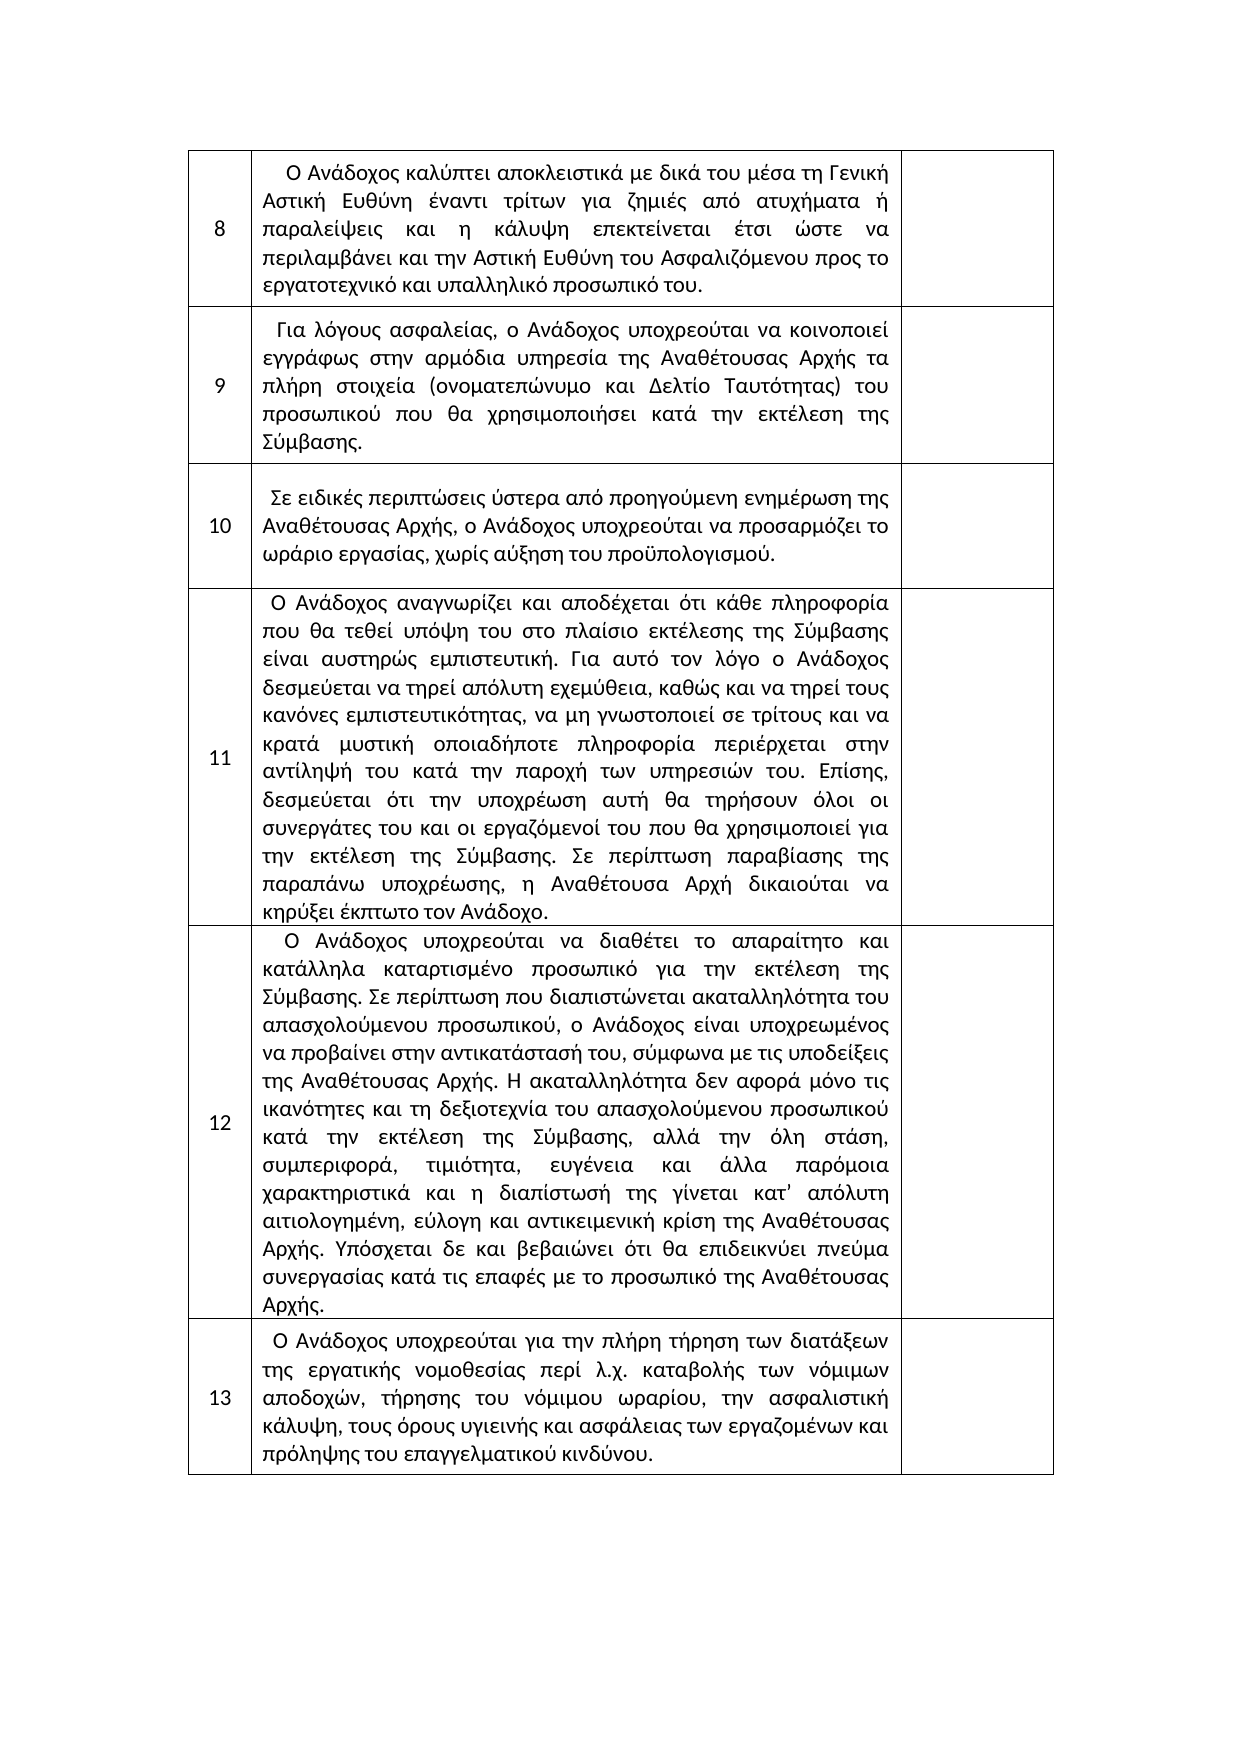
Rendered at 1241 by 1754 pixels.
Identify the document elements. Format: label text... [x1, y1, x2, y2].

table_cell Σε ειδικές περιπτώσεις ύστερα από προηγούμενη ενημέρωση της Αναθέτουσας Αρχής, ο Ανάδοχος υποχρεούται να προσαρμόζει το ωράριο εργασίας, χωρίς αύξηση του προϋπολογισμού. [252, 464, 901, 587]
table_cell Ο Ανάδοχος καλύπτει αποκλειστικά με δικά του μέσα τη Γενική Αστική Ευθύνη έναντι τρίτων για ζημιές από ατυχήματα ή παραλείψεις και η κάλυψη επεκτείνεται έτσι ώστε να περιλαμβάνει και την Αστική Ευθύνη του Ασφαλιζόμενου προς το εργατοτεχνικό και υπαλληλικό προσωπικό του. [252, 151, 901, 306]
table_cell Ο Ανάδοχος αναγνωρίζει και αποδέχεται ότι κάθε πληροφορία που θα τεθεί υπόψη του στο πλαίσιο εκτέλεσης της Σύμβασης είναι αυστηρώς εμπιστευτική. Για αυτό τον λόγο ο Ανάδοχος δεσμεύεται να τηρεί απόλυτη εχεμύθεια, καθώς και να τηρεί τους κανόνες εμπιστευτικότητας, να μη γνωστοποιεί σε τρίτους και να κρατά μυστική οποιαδήποτε πληροφορία περιέρχεται στην αντίληψή του κατά την παροχή των υπηρεσιών του. Επίσης, δεσμεύεται ότι την υποχρέωση αυτή θα τηρήσουν όλοι οι συνεργάτες του και οι εργαζόμενοί του που θα χρησιμοποιεί για την εκτέλεση της Σύμβασης. Σε περίπτωση παραβίασης της παραπάνω υποχρέωσης, η Αναθέτουσα Αρχή δικαιούται να κηρύξει έκπτωτο τον Ανάδοχο. [252, 589, 901, 925]
table_cell Για λόγους ασφαλείας, ο Ανάδοχος υποχρεούται να κοινοποιεί εγγράφως στην αρμόδια υπηρεσία της Αναθέτουσας Αρχής τα πλήρη στοιχεία (ονοματεπώνυμο και Δελτίο Ταυτότητας) του προσωπικού που θα χρησιμοποιήσει κατά την εκτέλεση της Σύμβασης. [252, 307, 901, 462]
table_cell 8 [189, 151, 251, 306]
table_cell 12 [189, 926, 251, 1318]
table_cell [902, 926, 1053, 1318]
table_cell 9 [189, 307, 251, 462]
table_cell [902, 1319, 1053, 1474]
table_cell [902, 151, 1053, 306]
table_cell 11 [189, 589, 251, 925]
table_cell 13 [189, 1319, 251, 1474]
table_cell 10 [189, 464, 251, 587]
table_cell Ο Ανάδοχος υποχρεούται για την πλήρη τήρηση των διατάξεων της εργατικής νομοθεσίας περί λ.χ. καταβολής των νόμιμων αποδοχών, τήρησης του νόμιμου ωραρίου, την ασφαλιστική κάλυψη, τους όρους υγιεινής και ασφάλειας των εργαζομένων και πρόληψης του επαγγελματικού κινδύνου. [252, 1319, 901, 1474]
table_cell [902, 589, 1053, 925]
table_cell [902, 307, 1053, 462]
table_cell [902, 464, 1053, 587]
table_cell Ο Ανάδοχος υποχρεούται να διαθέτει το απαραίτητο και κατάλληλα καταρτισμένο προσωπικό για την εκτέλεση της Σύμβασης. Σε περίπτωση που διαπιστώνεται ακαταλληλότητα του απασχολούμενου προσωπικού, ο Ανάδοχος είναι υποχρεωμένος να προβαίνει στην αντικατάστασή του, σύμφωνα με τις υποδείξεις της Αναθέτουσας Αρχής. Η ακαταλληλότητα δεν αφορά μόνο τις ικανότητες και τη δεξιοτεχνία του απασχολούμενου προσωπικού κατά την εκτέλεση της Σύμβασης, αλλά την όλη στάση, συμπεριφορά, τιμιότητα, ευγένεια και άλλα παρόμοια χαρακτηριστικά και η διαπίστωσή της γίνεται κατ’ απόλυτη αιτιολογημένη, εύλογη και αντικειμενική κρίση της Αναθέτουσας Αρχής. Υπόσχεται δε και βεβαιώνει ότι θα επιδεικνύει πνεύμα συνεργασίας κατά τις επαφές με το προσωπικό της Αναθέτουσας Αρχής. [252, 926, 901, 1318]
